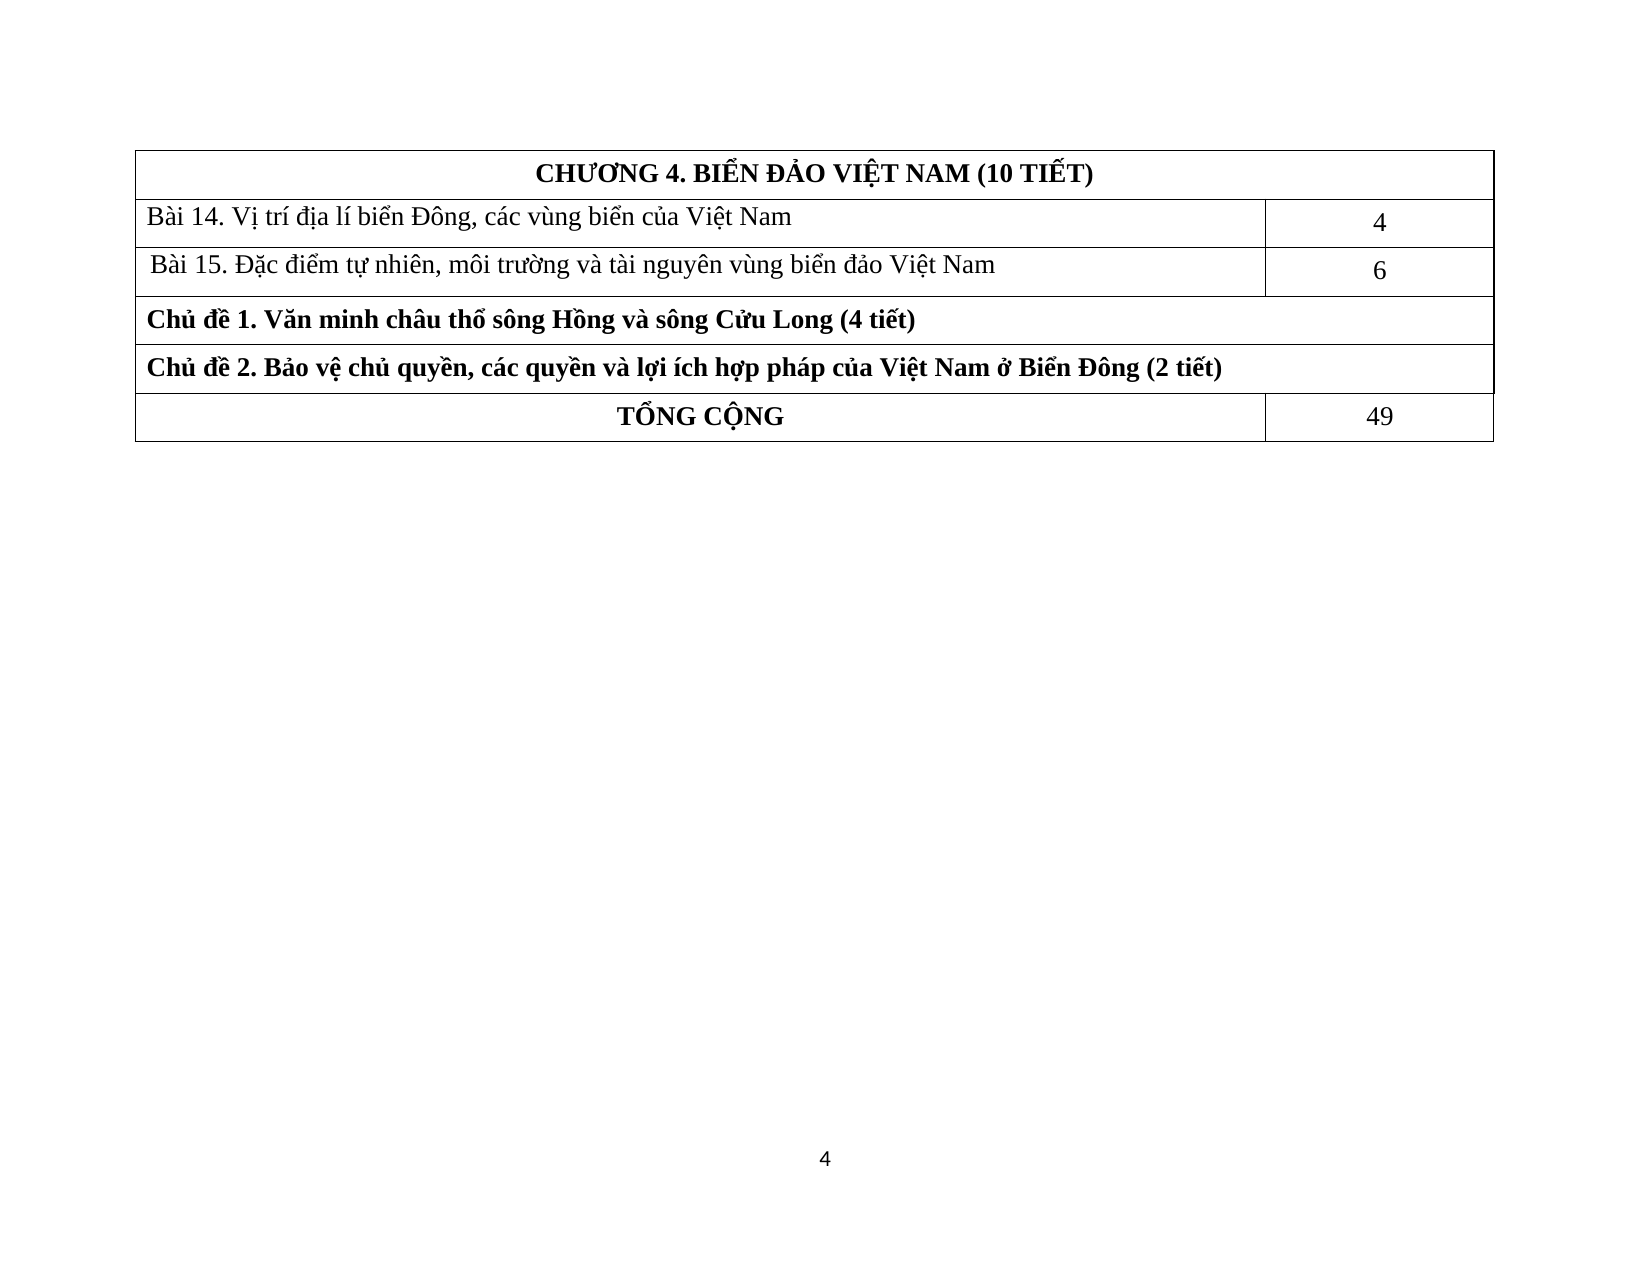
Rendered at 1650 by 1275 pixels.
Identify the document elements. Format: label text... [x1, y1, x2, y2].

table_cell Chủ đề 2. Bảo vệ chủ quyền, các quyền và lợi ích hợp pháp của Việt Nam ở Biển Đông (2 tiết) [136, 345, 1493, 393]
table_cell CHƯƠNG 4. BIỂN ĐẢO VIỆT NAM (10 TIẾT) [136, 151, 1493, 198]
table_cell Bài 15. Đặc điểm tự nhiên, môi trường và tài nguyên vùng biển đảo Việt Nam [136, 248, 1265, 296]
table_cell Chủ đề 1. Văn minh châu thổ sông Hồng và sông Cửu Long (4 tiết) [136, 297, 1493, 344]
table_cell 4 [1266, 200, 1493, 247]
table_cell TỔNG CỘNG [136, 394, 1265, 441]
table_cell 49 [1266, 394, 1493, 441]
table_cell Bài 14. Vị trí địa lí biển Đông, các vùng biển của Việt Nam [136, 200, 1265, 247]
table_cell 6 [1266, 248, 1493, 296]
